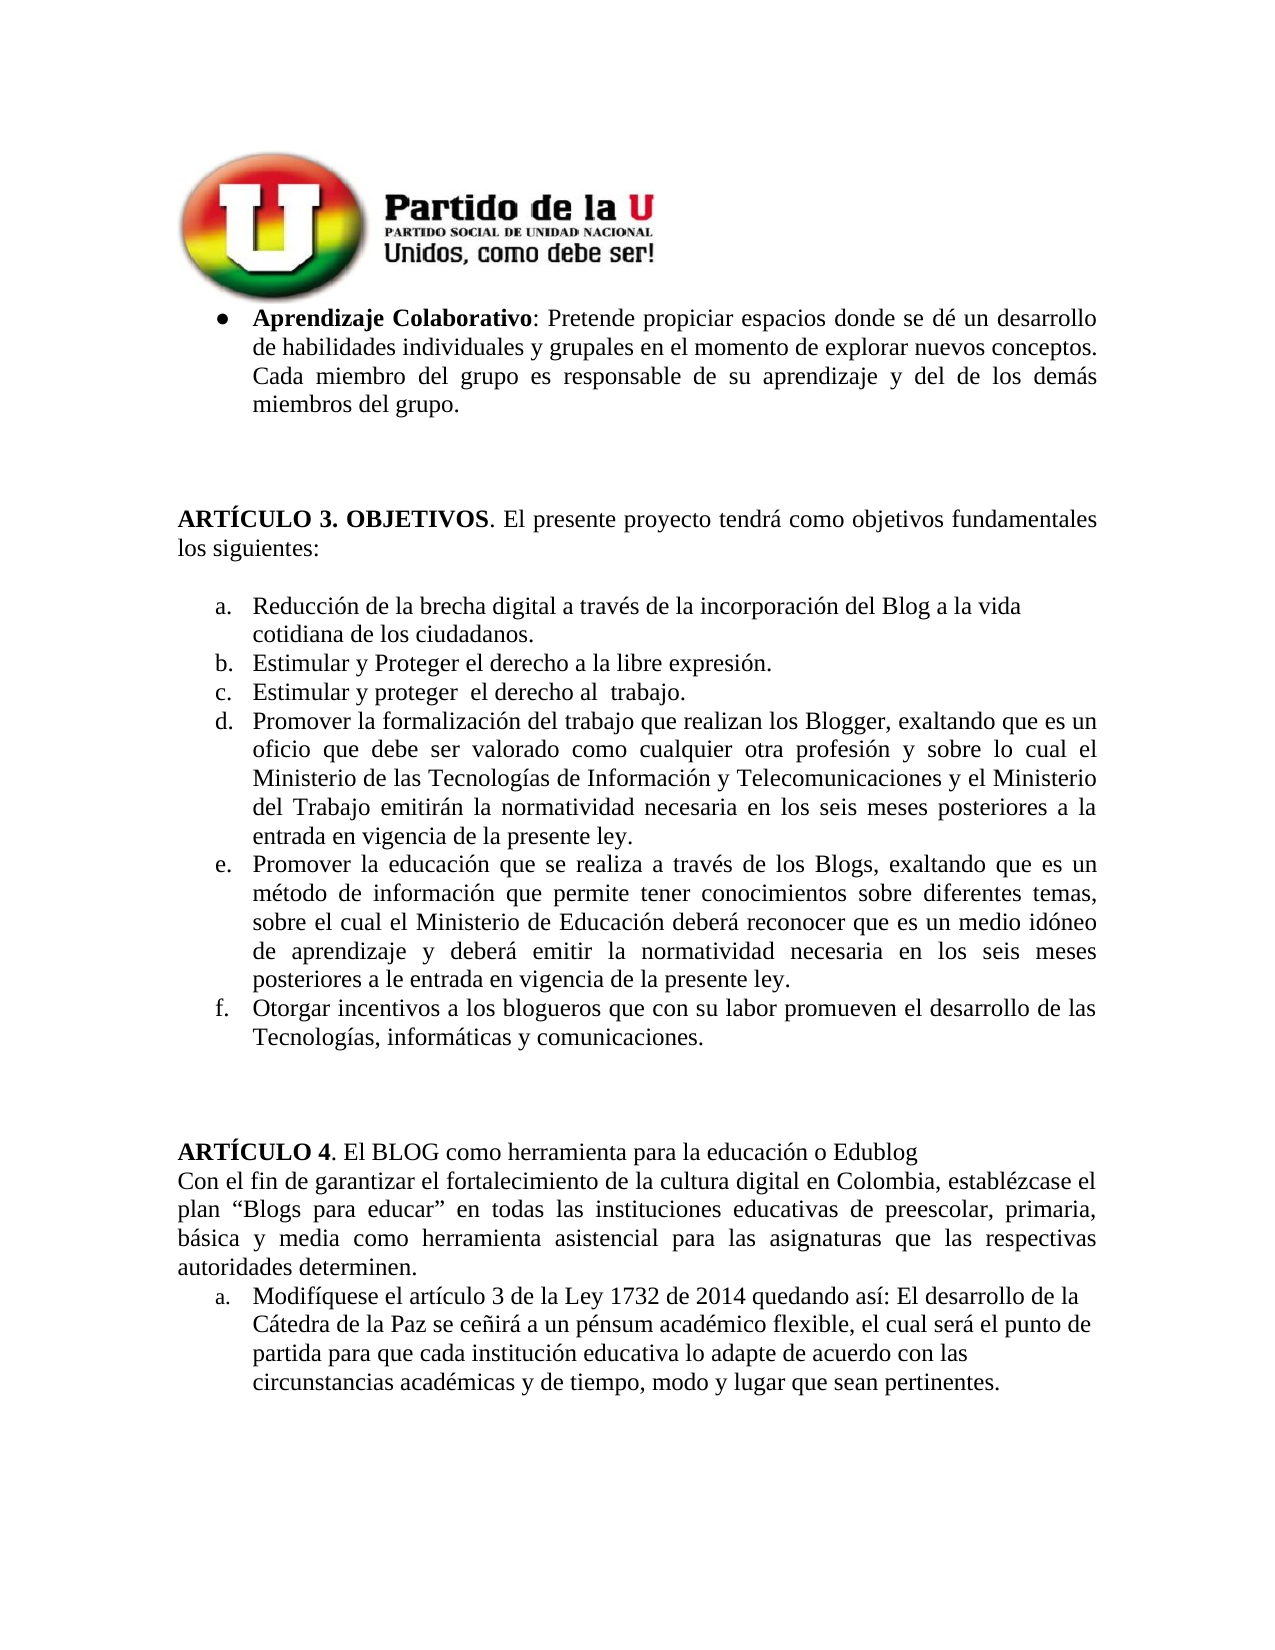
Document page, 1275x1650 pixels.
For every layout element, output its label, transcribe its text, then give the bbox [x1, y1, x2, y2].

list Aprendizaje Colaborativo: Pretende propiciar espacios donde se dé un desarrollo de habilidades individuales y grupales en el momento de explorar nuevos conceptos. Cada miembro del grupo es responsable de su aprendizaje y del de los demás miembros del grupo. [215, 303, 1098, 418]
list Otorgar incentivos a los blogueros que con su labor promueven el desarrollo de las Tecnologías, informáticas y comunicaciones. [215, 993, 1098, 1051]
text ARTÍCULO 4. El BLOG como herramienta para la educación o Edublog [177, 1137, 1098, 1166]
list Promover la educación que se realiza a través de los Blogs, exaltando que es un método de información que permite tener conocimientos sobre diferentes temas, sobre el cual el Ministerio de Educación deberá reconocer que es un medio idóneo de aprendizaje y deberá emitir la normatividad necesaria en los seis meses posteriores a le entrada en vigencia de la presente ley. [215, 849, 1098, 993]
list Estimular y proteger el derecho al trabajo. [215, 677, 1098, 706]
list Promover la formalización del trabajo que realizan los Blogger, exaltando que es un oficio que debe ser valorado como cualquier otra profesión y sobre lo cual el Ministerio de las Tecnologías de Información y Telecomunicaciones y el Ministerio del Trabajo emitirán la normatividad necesaria en los seis meses posteriores a la entrada en vigencia de la presente ley. [215, 706, 1098, 849]
picture [177, 150, 656, 304]
list Estimular y Proteger el derecho a la libre expresión. [215, 648, 1098, 677]
text ARTÍCULO 3. OBJETIVOS. El presente proyecto tendrá como objetivos fundamentales los siguientes: [177, 504, 1098, 562]
list Reducción de la brecha digital a través de la incorporación del Blog a la vida cotidiana de los ciudadanos. [215, 591, 1098, 648]
text Con el fin de garantizar el fortalecimiento de la cultura digital en Colombia, establézcase el plan “Blogs para educar” en todas las instituciones educativas de preescolar, primaria, básica y media como herramienta asistencial para las asignaturas que las respectivas autoridades determinen. [177, 1166, 1098, 1281]
list Modifíquese el artículo 3 de la Ley 1732 de 2014 quedando así: El desarrollo de la Cátedra de la Paz se ceñirá a un pénsum académico flexible, el cual será el punto de partida para que cada institución educativa lo adapte de acuerdo con las circunstancias académicas y de tiempo, modo y lugar que sean pertinentes. [215, 1281, 1098, 1396]
